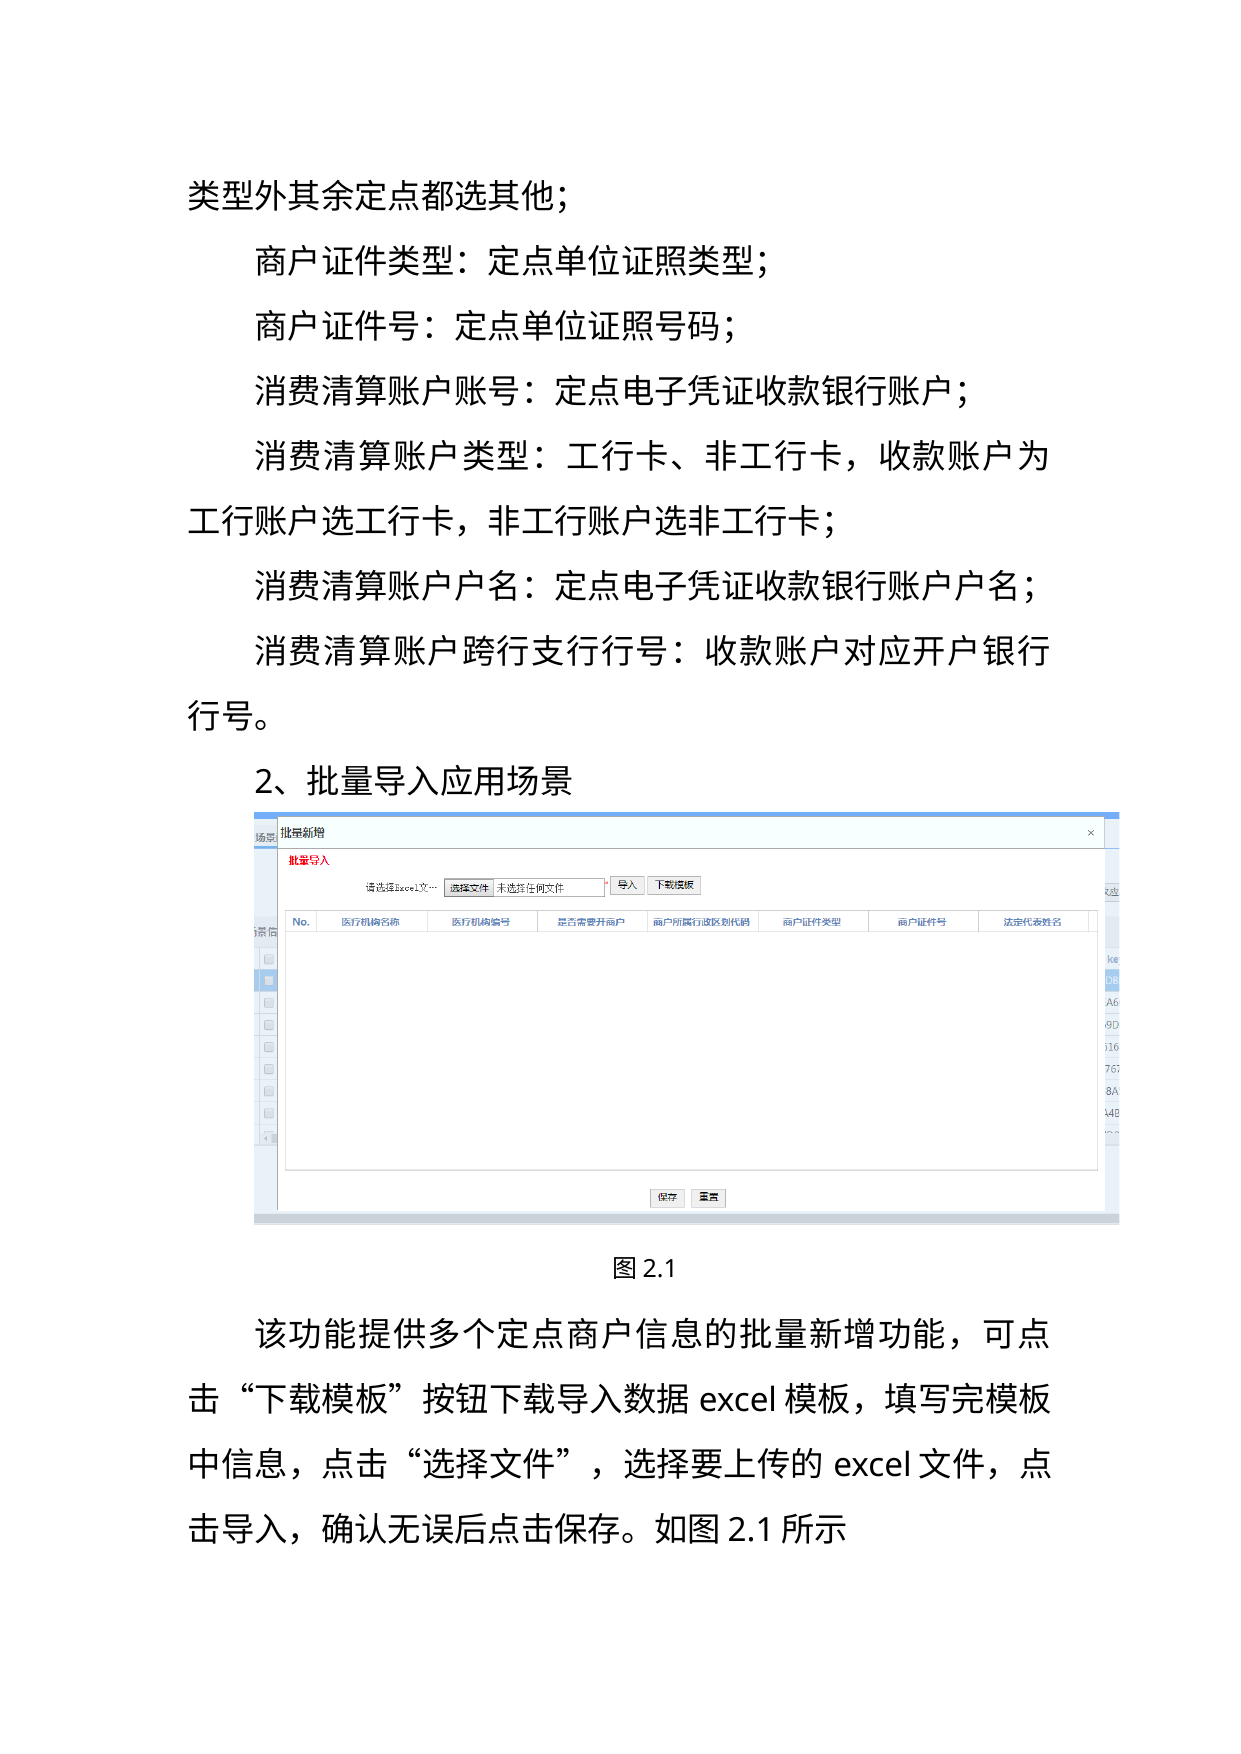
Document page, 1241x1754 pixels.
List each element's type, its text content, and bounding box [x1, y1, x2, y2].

picture [254, 812, 1120, 1225]
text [187, 162, 1053, 227]
text 2、批量导入应用场景 [187, 747, 1053, 812]
text 商户证件类型：定点单位证照类型； [187, 227, 1053, 292]
text 消费清算账户跨行支行行号：收款账户对应开户银行行号。 [187, 617, 1053, 747]
text 图2.1 [187, 1234, 1053, 1299]
text 消费清算账户账号：定点电子凭证收款银行账户； [187, 357, 1053, 422]
text 消费清算账户户名：定点电子凭证收款银行账户户名； [187, 552, 1053, 617]
text 消费清算账户类型：工行卡、非工行卡，收款账户为工行账户选工行卡，非工行账户选非工行卡； [187, 422, 1053, 552]
text 该功能提供多个定点商户信息的批量新增功能，可点击“下载模板”按钮下载导入数据excel模板，填写完模板中信息，点击“选择文件”，选择要上传的excel文件，点击导入，确认无误后点击保存。如图2.1所示 [187, 1299, 1053, 1559]
text 商户证件号：定点单位证照号码； [187, 292, 1053, 357]
